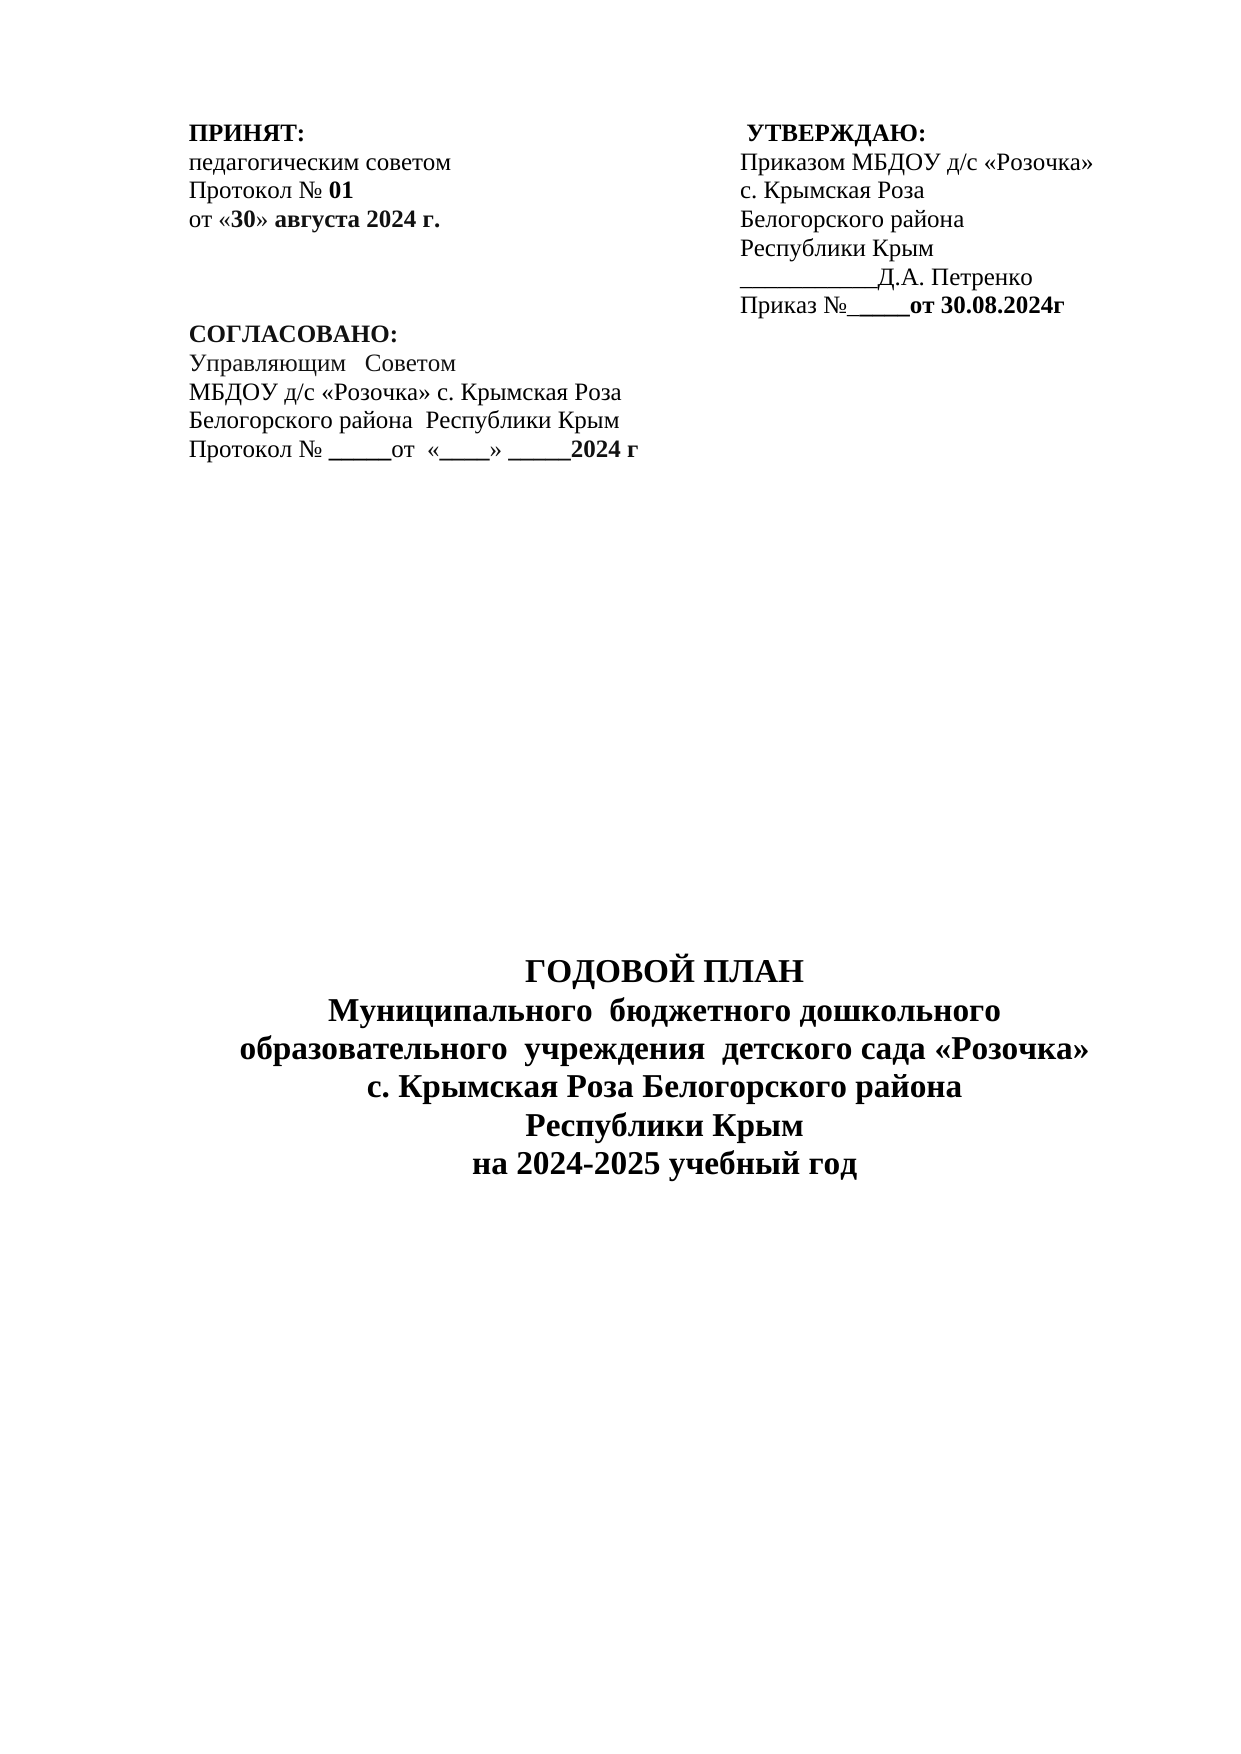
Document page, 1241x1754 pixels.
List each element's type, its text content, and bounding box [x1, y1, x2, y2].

text с. Крымская Роза Белогорского района [177, 1066, 1152, 1105]
text на 2024-2025 учебный год [177, 1143, 1152, 1181]
text образовательного учреждения детского сада «Розочка» [177, 1028, 1152, 1066]
text ГОДОВОЙ ПЛАН [177, 951, 1152, 990]
text Республики Крым [177, 1105, 1152, 1143]
table_header ПРИНЯТ: педагогическим советом Протокол № 01 от «30» августа 2024 г. СОГЛАСОВАНО: Управляющим Советом МБДОУ д/с «Розочка» с. Крымская Роза Белогорского района Республики Крым Протокол № _____от «____» _____2024 г [177, 118, 672, 463]
text Муниципального бюджетного дошкольного [177, 990, 1152, 1028]
table_header УТВЕРЖДАЮ: Приказом МБДОУ д/с «Розочка» с. Крымская Роза Белогорского района Республики Крым ___________Д.А. Петренко Приказ №_____от 30.08.2024г [672, 118, 1184, 463]
